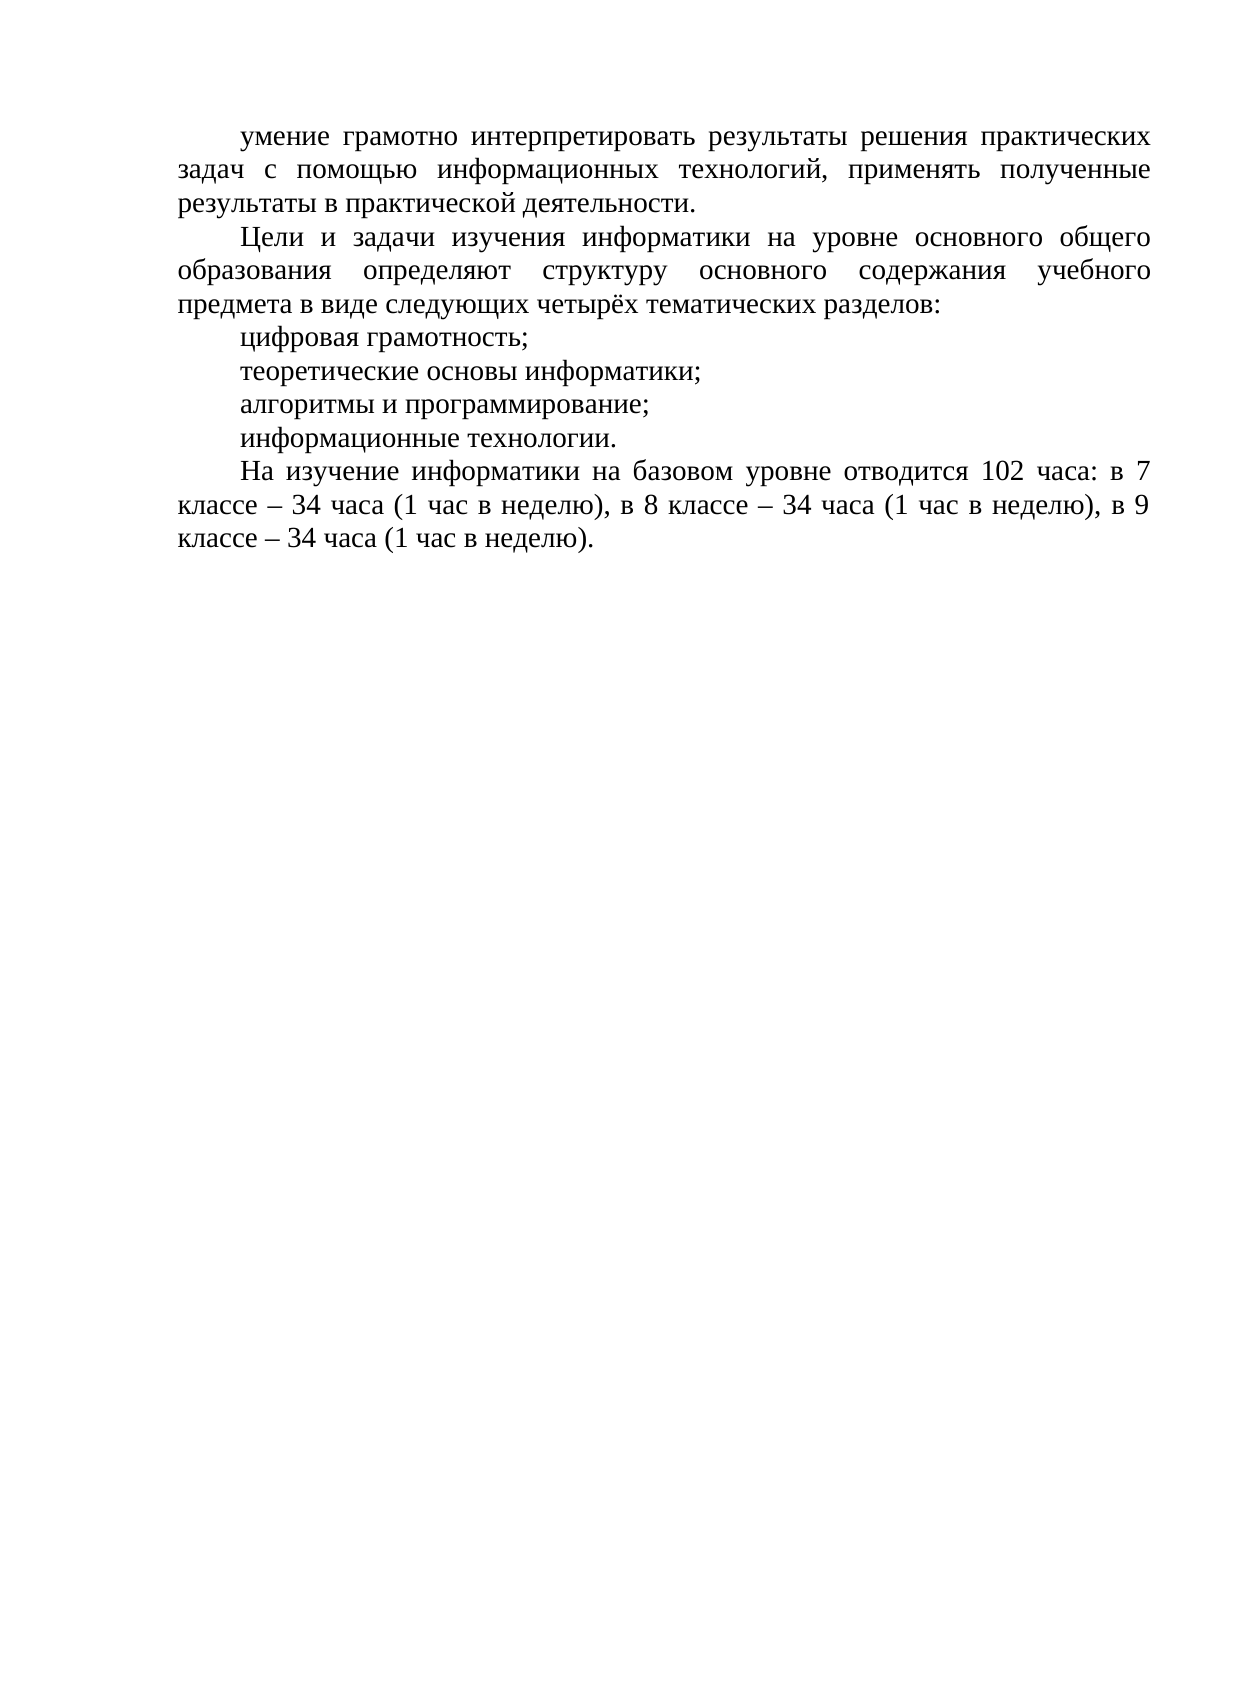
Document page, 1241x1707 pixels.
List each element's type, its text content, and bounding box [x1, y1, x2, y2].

text умение грамотно интерпретировать результаты решения практических задач с помощью информационных технологий, применять полученные результаты в практической деятельности. [177, 118, 1152, 219]
text цифровая грамотность; [177, 319, 1152, 353]
text информационные технологии. [177, 420, 1152, 453]
text теоретические основы информатики; [177, 353, 1152, 386]
text На изучение информатики на базовом уровне отводится 102 часа: в 7 классе – 34 часа (1 час в неделю), в 8 классе – 34 часа (1 час в неделю), в 9 классе – 34 часа (1 час в неделю). [177, 453, 1152, 554]
text Цели и задачи изучения информатики на уровне основного общего образования определяют структуру основного содержания учебного предмета в виде следующих четырёх тематических разделов: [177, 219, 1152, 319]
text алгоритмы и программирование; [177, 386, 1152, 420]
